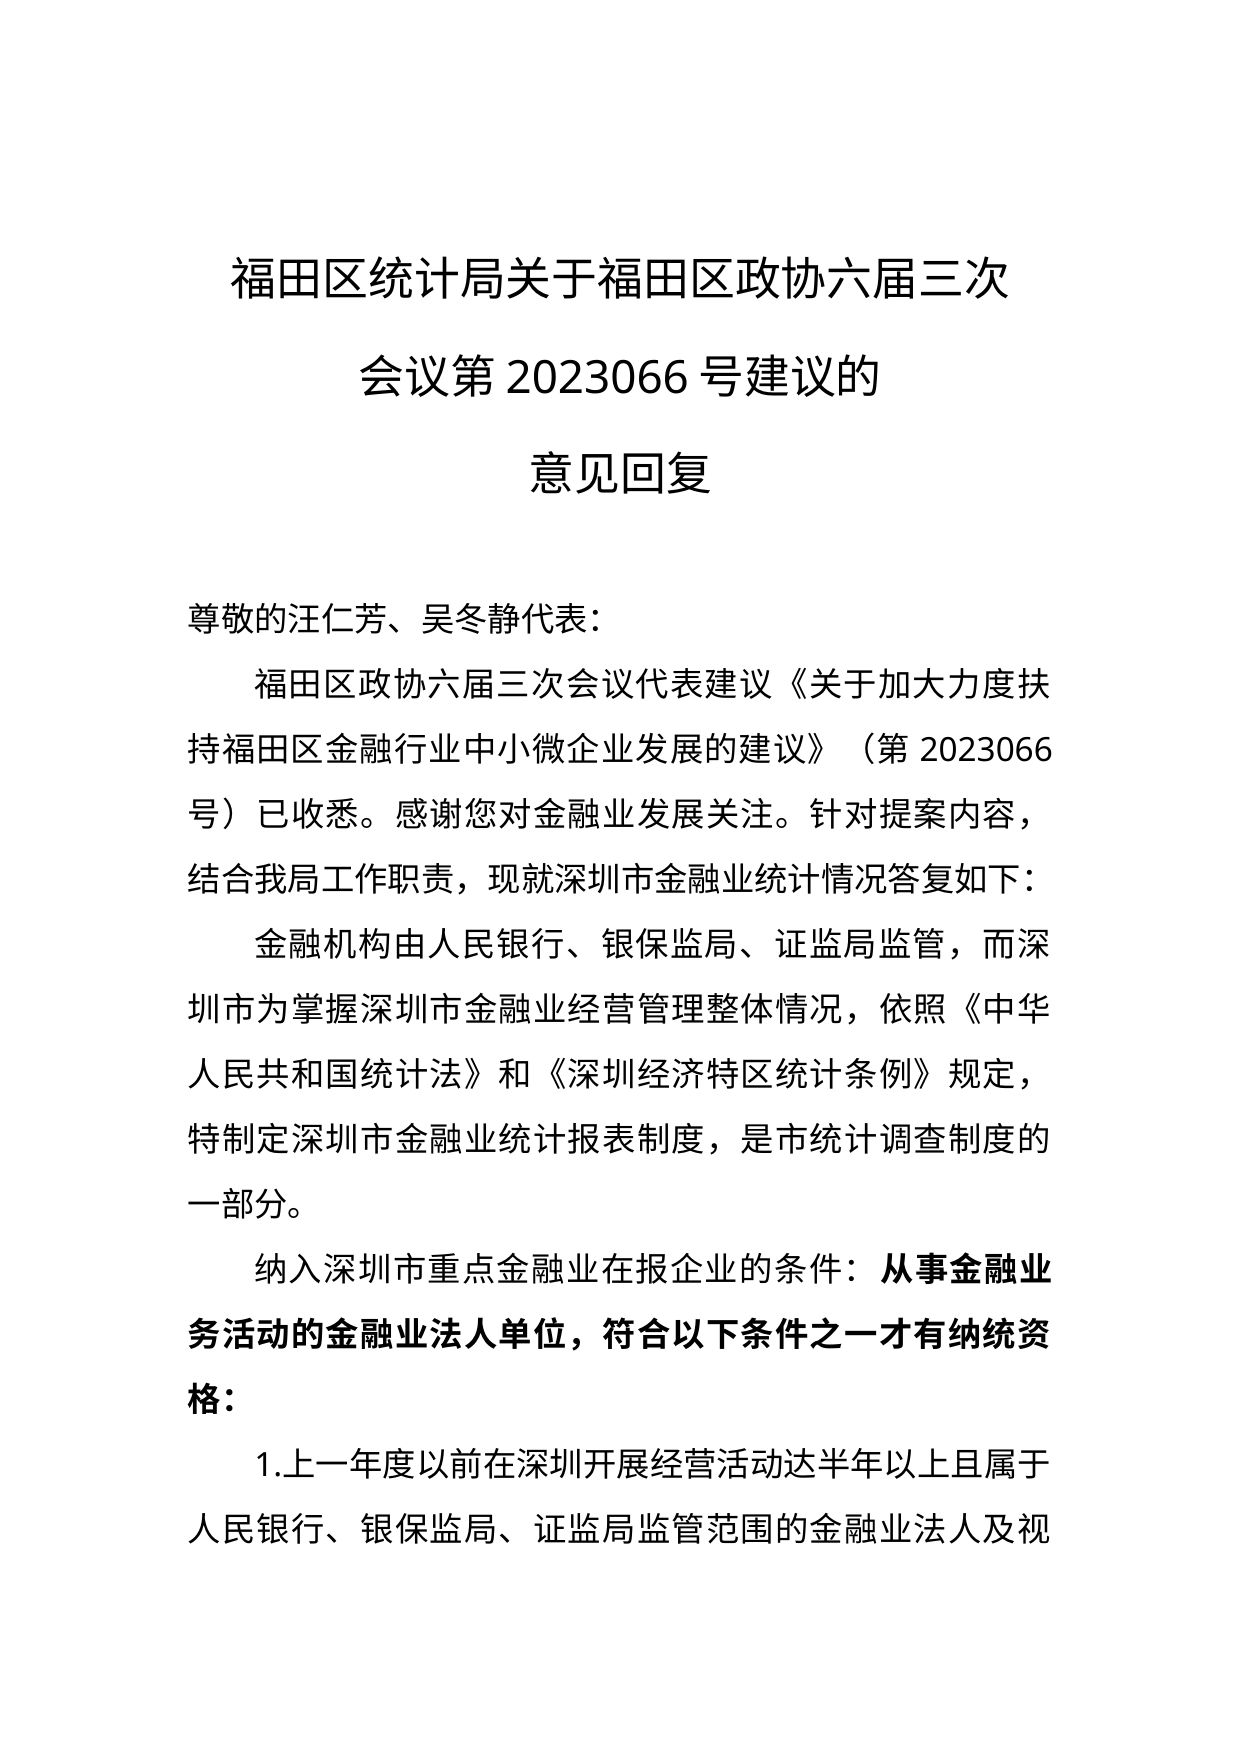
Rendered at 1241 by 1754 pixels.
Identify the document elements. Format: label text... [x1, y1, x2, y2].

text 福田区政协六届三次会议代表建议《关于加大力度扶持福田区金融行业中小微企业发展的建议》（第2023066号）已收悉。感谢您对金融业发展关注。针对提案内容，结合我局工作职责，现就深圳市金融业统计情况答复如下： [187, 649, 1053, 909]
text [187, 1429, 1053, 1559]
text 意见回复 [187, 422, 1053, 519]
text 福田区统计局关于福田区政协六届三次 [187, 227, 1053, 324]
text 会议第2023066号建议的 [187, 324, 1053, 422]
text 纳入深圳市重点金融业在报企业的条件：从事金融业务活动的金融业法人单位，符合以下条件之一才有纳统资格： [187, 1234, 1053, 1429]
text 金融机构由人民银行、银保监局、证监局监管，而深圳市为掌握深圳市金融业经营管理整体情况，依照《中华人民共和国统计法》和《深圳经济特区统计条例》规定，特制定深圳市金融业统计报表制度，是市统计调查制度的一部分。 [187, 909, 1053, 1234]
text 尊敬的汪仁芳、吴冬静代表： [187, 584, 1053, 649]
